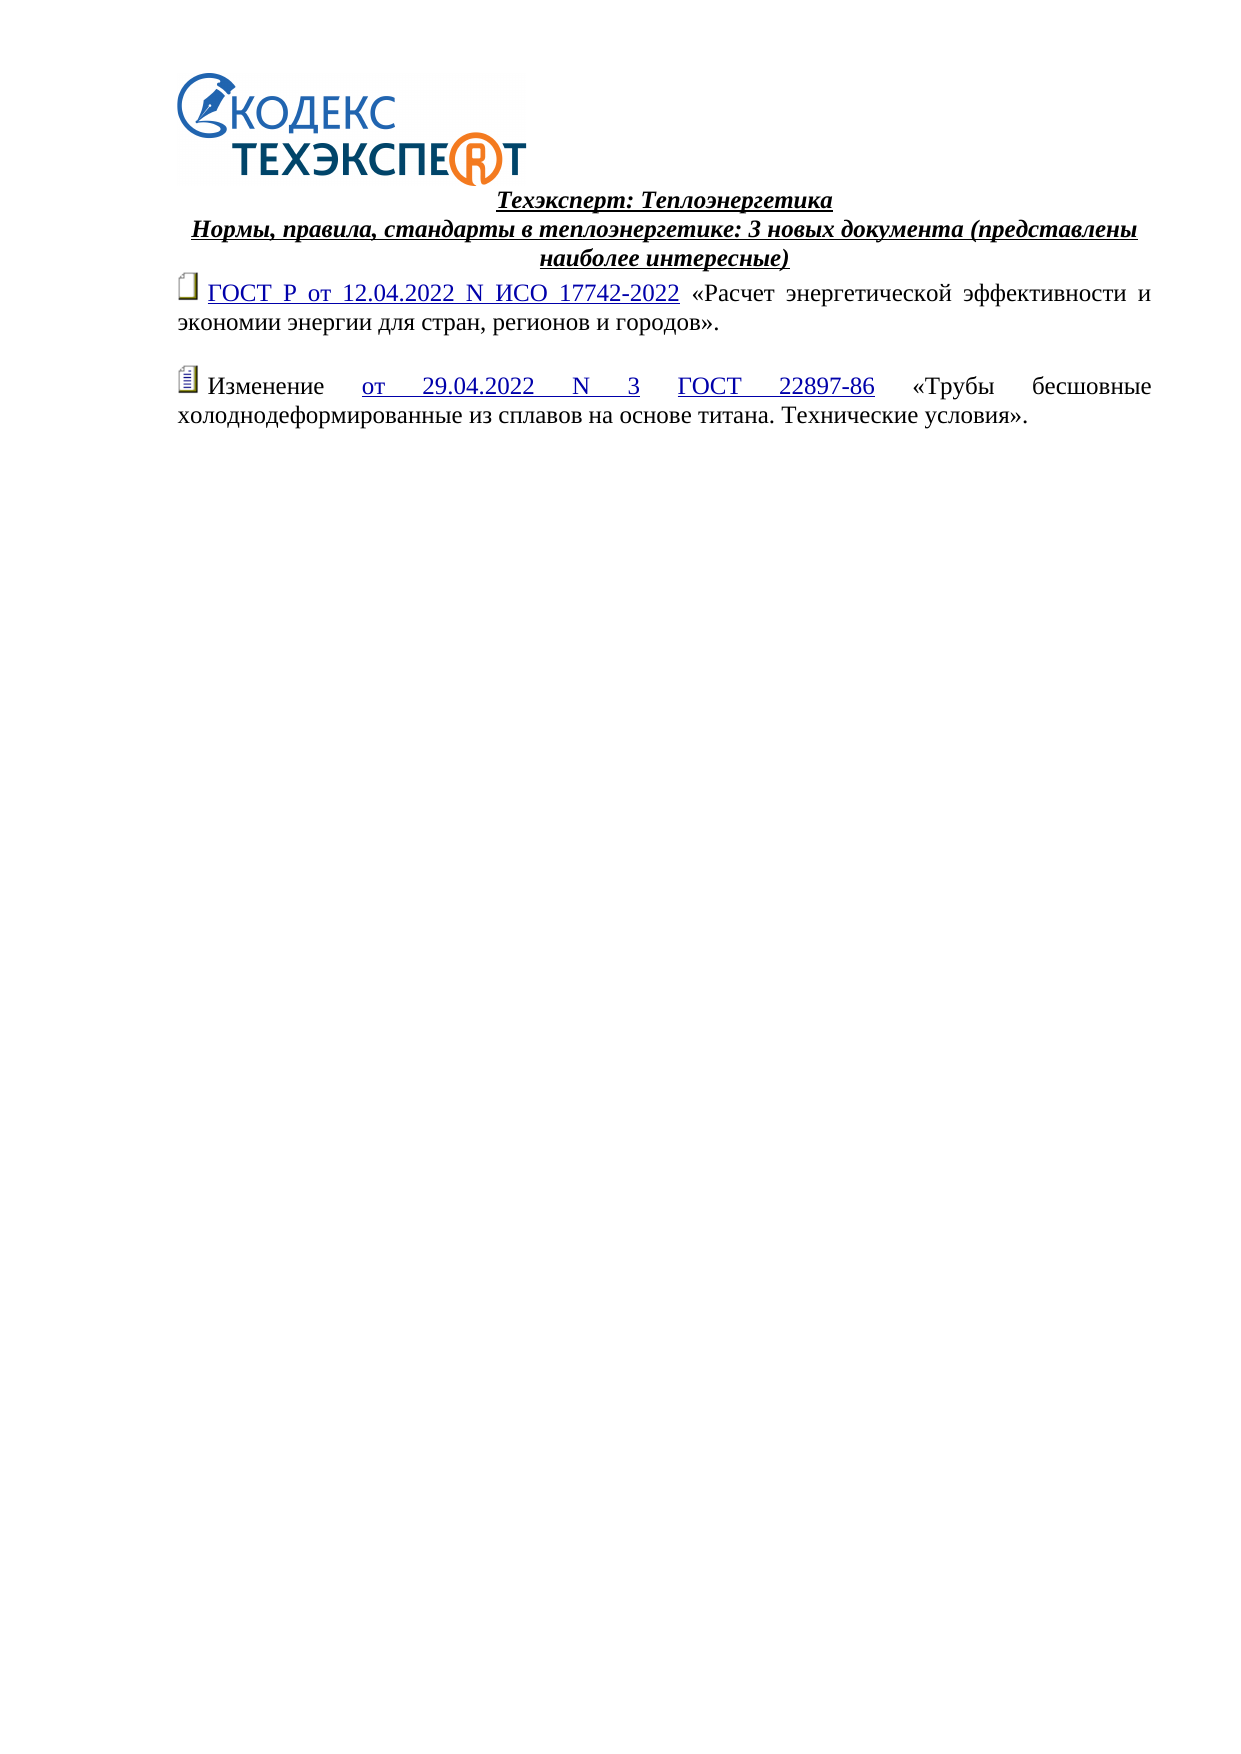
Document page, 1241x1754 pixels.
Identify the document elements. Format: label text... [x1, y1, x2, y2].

text ГОСТ Р от 12.04.2022 N ИСО 17742-2022 «Расчет энергетической эффективности и экономии энергии для стран, регионов и городов». [177, 271, 1152, 336]
picture [177, 271, 208, 302]
picture [177, 73, 527, 186]
text Техэксперт: Теплоэнергетика [177, 185, 1152, 214]
picture [177, 364, 208, 395]
text Изменение от 29.04.2022 N 3 ГОСТ 22897-86 «Трубы бесшовные холоднодеформированные из сплавов на основе титана. Технические условия». [177, 364, 1152, 428]
text Нормы, правила, стандарты в теплоэнергетике: 3 новых документа (представлены наиболее интересные) [177, 214, 1152, 271]
